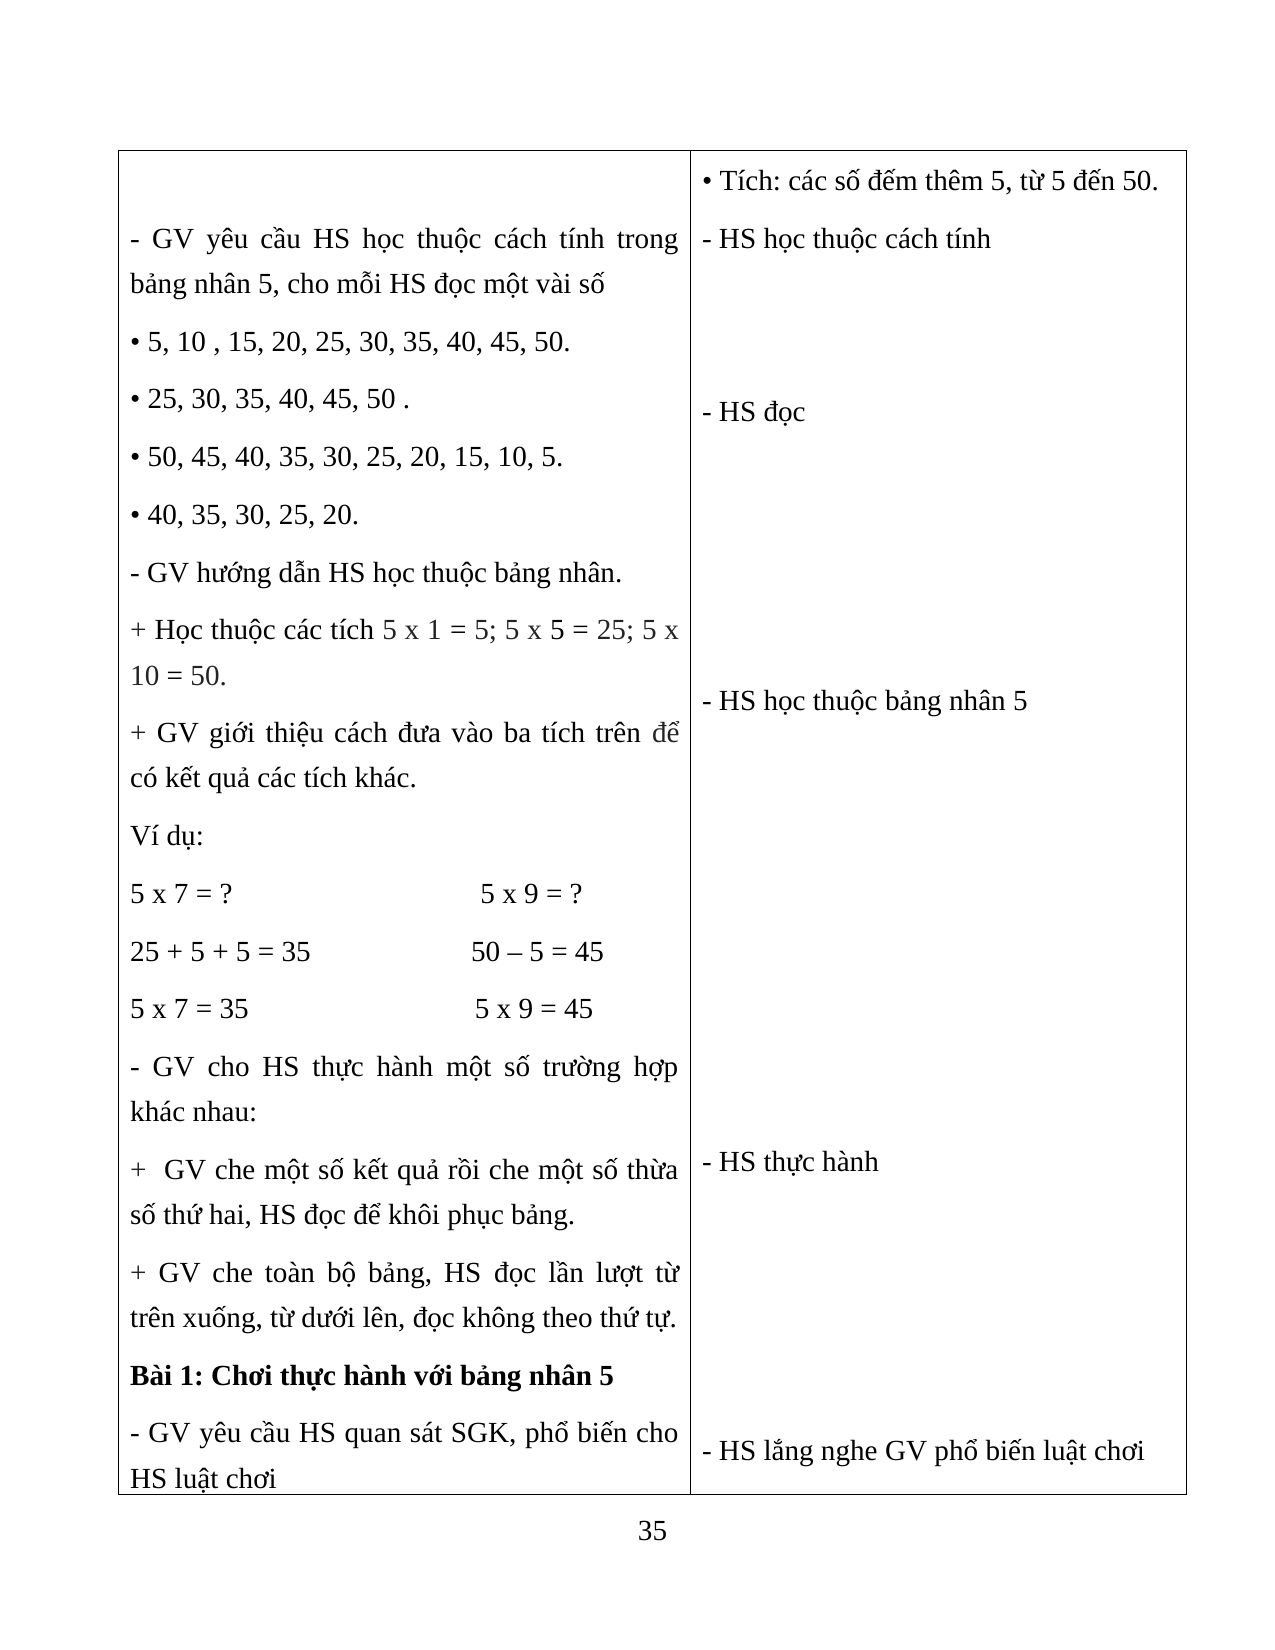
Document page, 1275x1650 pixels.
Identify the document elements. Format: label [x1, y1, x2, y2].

table_cell [119, 151, 690, 1494]
table_cell [691, 151, 1186, 1494]
